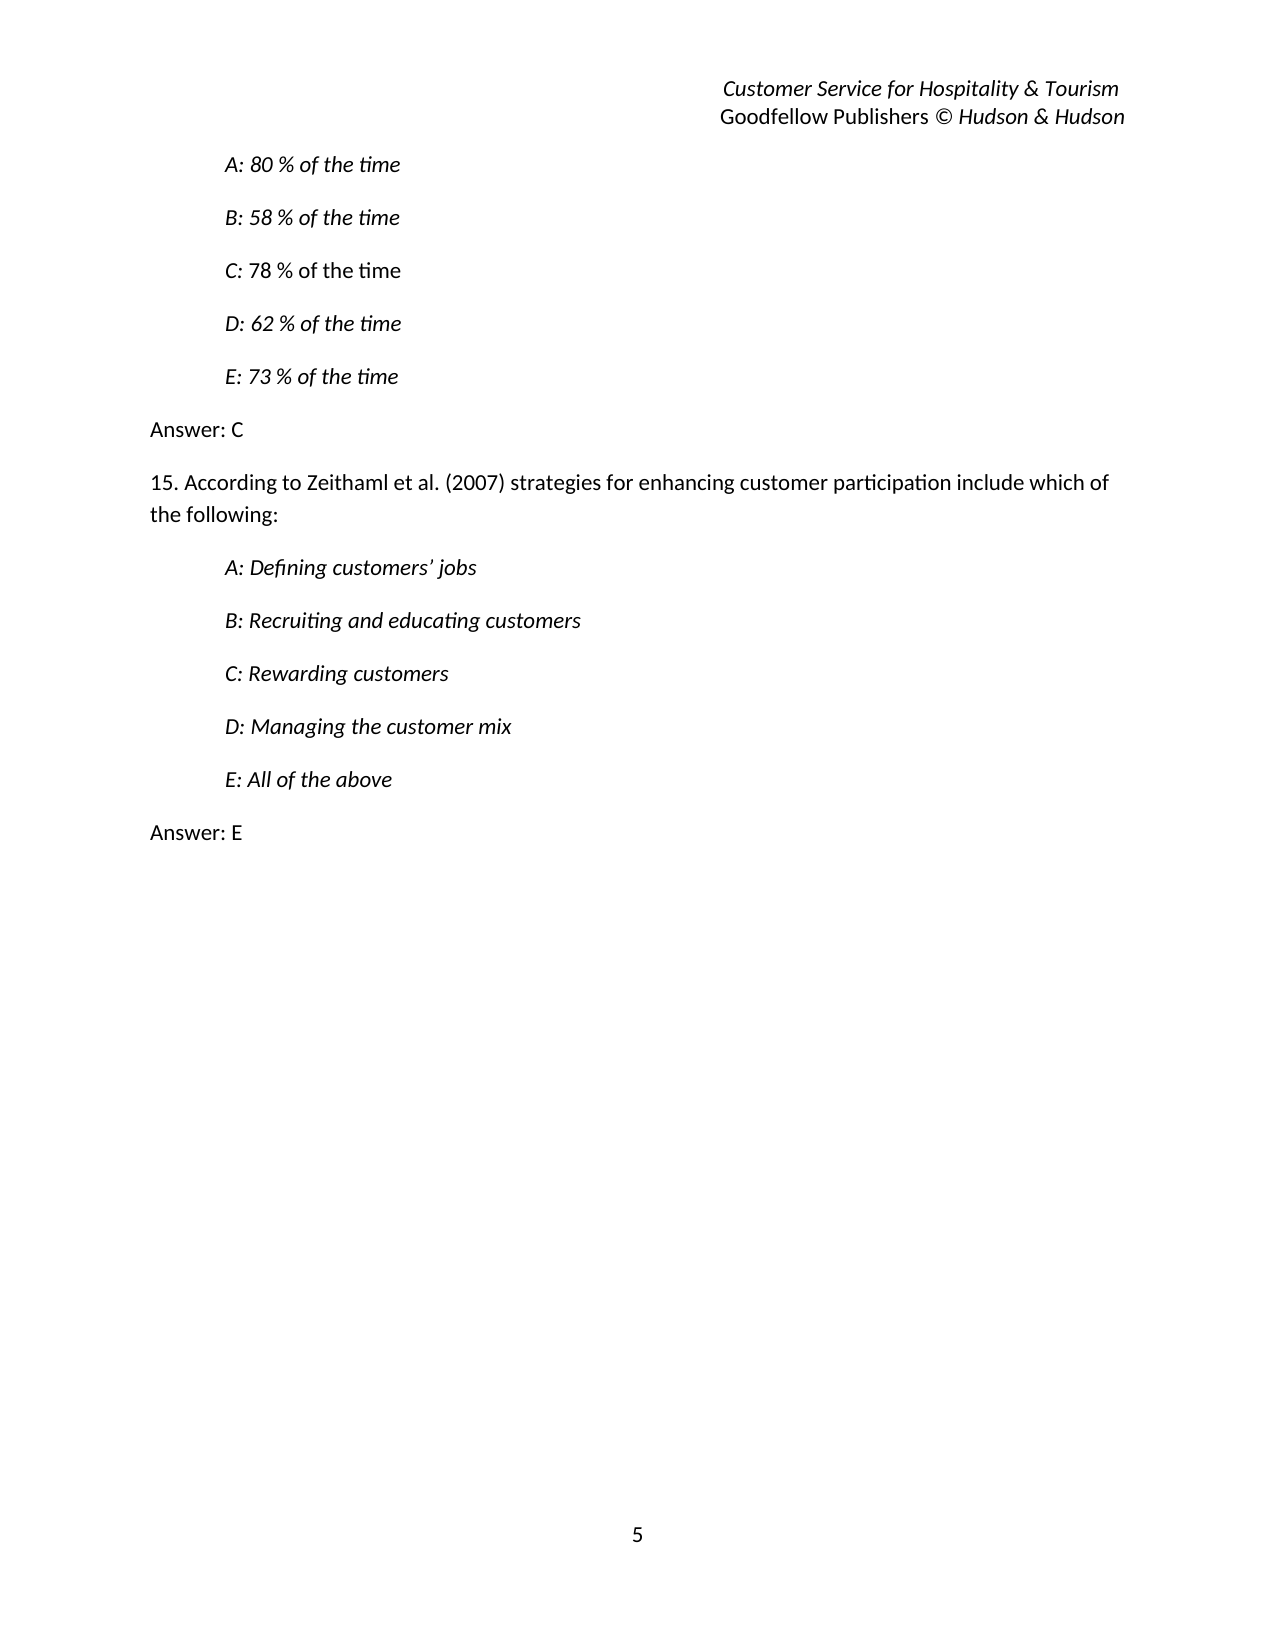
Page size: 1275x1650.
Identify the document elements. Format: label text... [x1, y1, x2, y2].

text 15. According to Zeithaml et al. (2007) strategies for enhancing customer participation include which of the following: [150, 468, 1125, 528]
text Answer: C [150, 415, 1125, 443]
text B: Recruiting and educating customers [150, 606, 1125, 634]
text C: 78 % of the time [225, 256, 1125, 284]
text A: 80 % of the time [150, 150, 1125, 178]
text D: 62 % of the time [225, 309, 1125, 337]
text C: Rewarding customers [225, 659, 1125, 687]
text E: 73 % of the time [225, 362, 1125, 390]
text A: Defining customers’ jobs [150, 553, 1125, 581]
text E: All of the above [225, 765, 1125, 793]
text D: Managing the customer mix [225, 712, 1125, 740]
text Answer: E [150, 818, 1125, 846]
text B: 58 % of the time [225, 203, 1125, 231]
